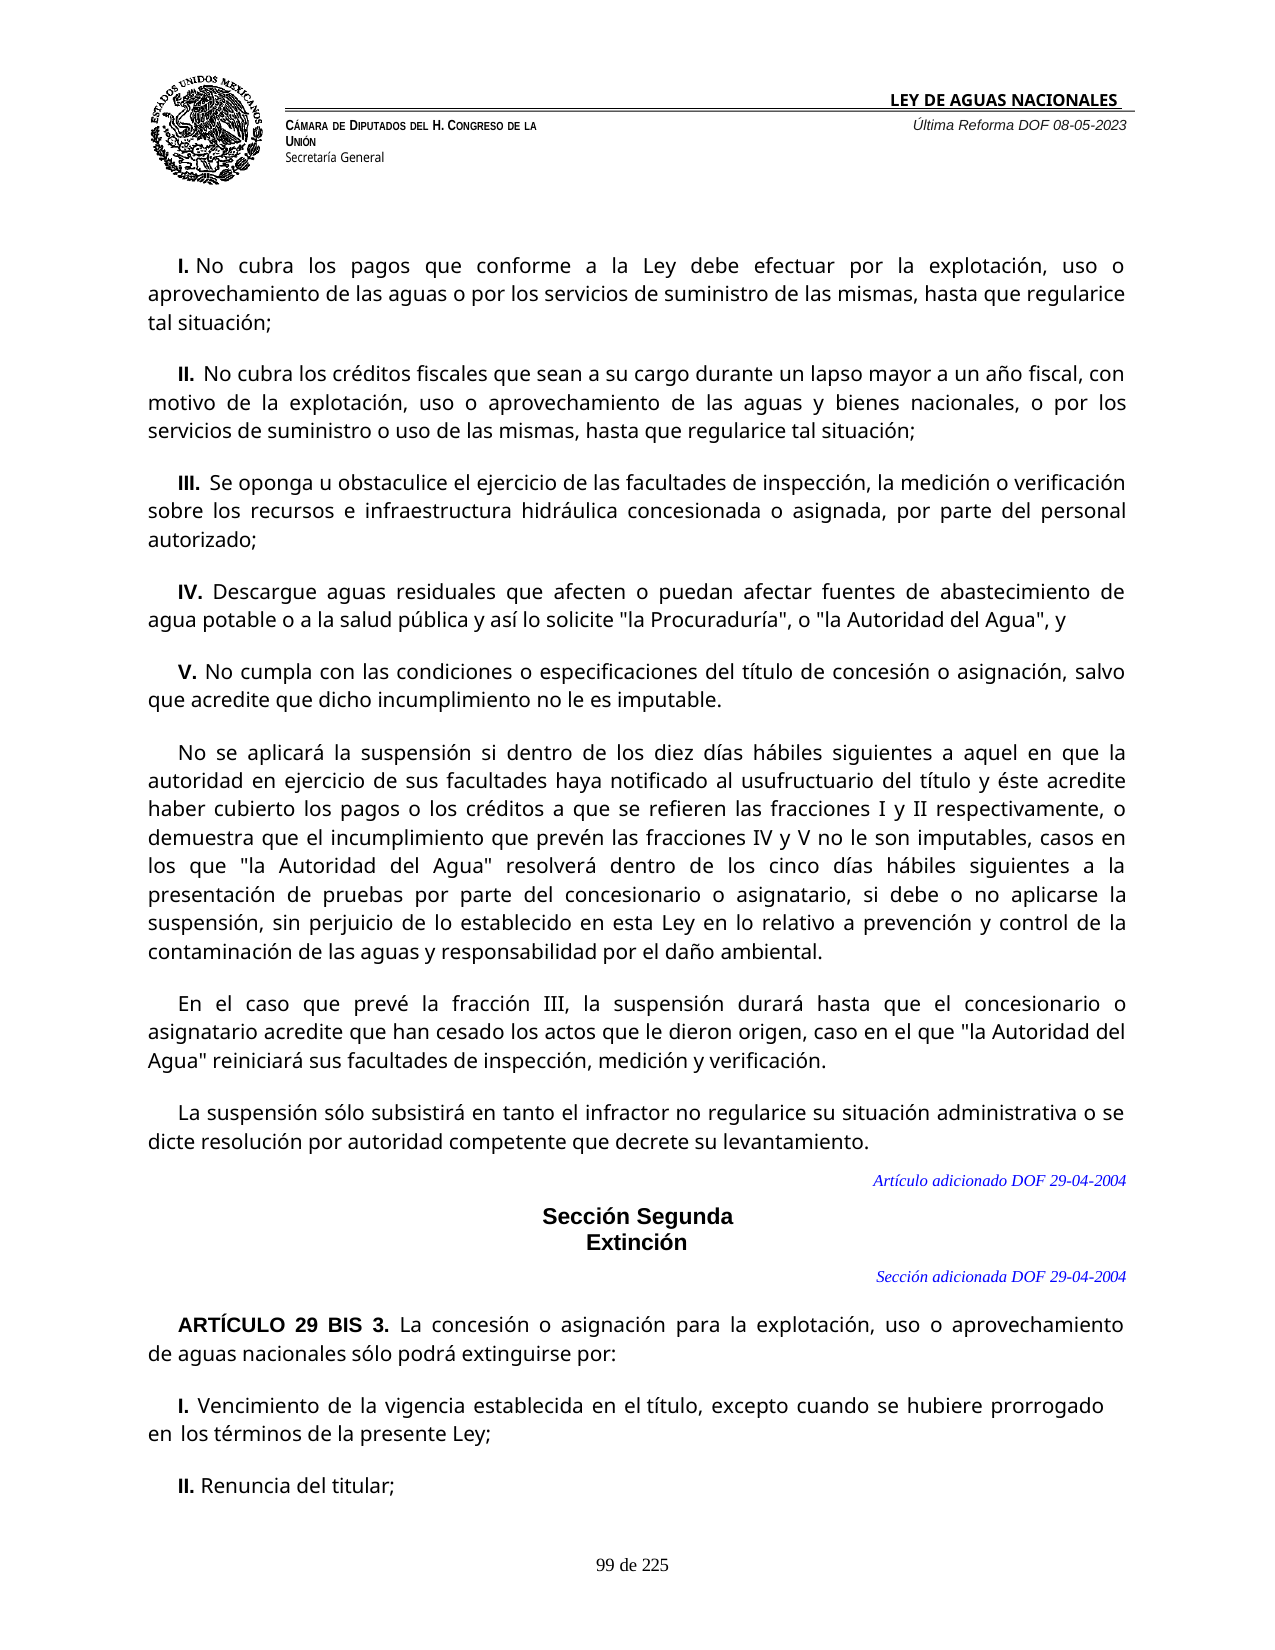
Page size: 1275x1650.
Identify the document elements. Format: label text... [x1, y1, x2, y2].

text No se aplicará la suspensión si dentro de los diez días hábiles siguientes a aquel en que la autoridad en ejercicio de sus facultades haya notificado al usufructuario del título y éste acredite haber cubierto los pagos o los créditos a que se refieren las fracciones I y II respectivamente, o demuestra que el incumplimiento que prevén las fracciones IV y V no le son imputables, casos en los que "la Autoridad del Agua" resolverá dentro de los cinco días hábiles siguientes a la presentación de pruebas por parte del concesionario o asignatario, si debe o no aplicarse la suspensión, sin perjuicio de lo establecido en esta Ley en lo relativo a prevención y control de la contaminación de las aguas y responsabilidad por el daño ambiental. [148, 738, 1128, 965]
list No cubra los pagos que conforme a la Ley debe efectuar por la explotación, uso o aprovechamiento de las aguas o por los servicios de suministro de las mismas, hasta que regularice tal situación; [148, 251, 1126, 336]
list Renuncia del titular; [178, 1471, 1142, 1500]
text La suspensión sólo subsistirá en tanto el infractor no regularice su situación administrativa o se dicte resolución por autoridad competente que decrete su levantamiento. [148, 1098, 1126, 1155]
list No cumpla con las condiciones o especificaciones del título de concesión o asignación, salvo que acredite que dicho incumplimiento no le es imputable. [148, 657, 1127, 714]
list Se oponga u obstaculice el ejercicio de las facultades de inspección, la medición o verificación sobre los recursos e infraestructura hidráulica concesionada o asignada, por parte del personal autorizado; [148, 468, 1128, 553]
text Artículo adicionado DOF 29-04-2004 [873, 1172, 1142, 1191]
text En el caso que prevé la fracción III, la suspensión durará hasta que el concesionario o asignatario acredite que han cesado los actos que le dieron origen, caso en el que "la Autoridad del Agua" reiniciará sus facultades de inspección, medición y verificación. [148, 989, 1127, 1074]
list Descargue aguas residuales que afecten o puedan afectar fuentes de abastecimiento de agua potable o a la salud pública y así lo solicite "la Procuraduría", o "la Autoridad del Agua", y [148, 577, 1126, 634]
list Vencimiento de la vigencia establecida en el título, excepto cuando se hubiere prorrogado en los términos de la presente Ley; [148, 1391, 1126, 1448]
list No cubra los créditos fiscales que sean a su cargo durante un lapso mayor a un año fiscal, con motivo de la explotación, uso o aprovechamiento de las aguas y bienes nacionales, o por los servicios de suministro o uso de las mismas, hasta que regularice tal situación; [148, 359, 1127, 445]
text ARTÍCULO 29 BIS 3. La concesión o asignación para la explotación, uso o aprovechamiento de aguas nacionales sólo podrá extinguirse por: [148, 1311, 1142, 1367]
text Sección adicionada DOF 29-04-2004 [876, 1267, 1142, 1286]
picture [150, 75, 263, 185]
subtitle Sección Segunda Extinción [542, 1203, 733, 1256]
